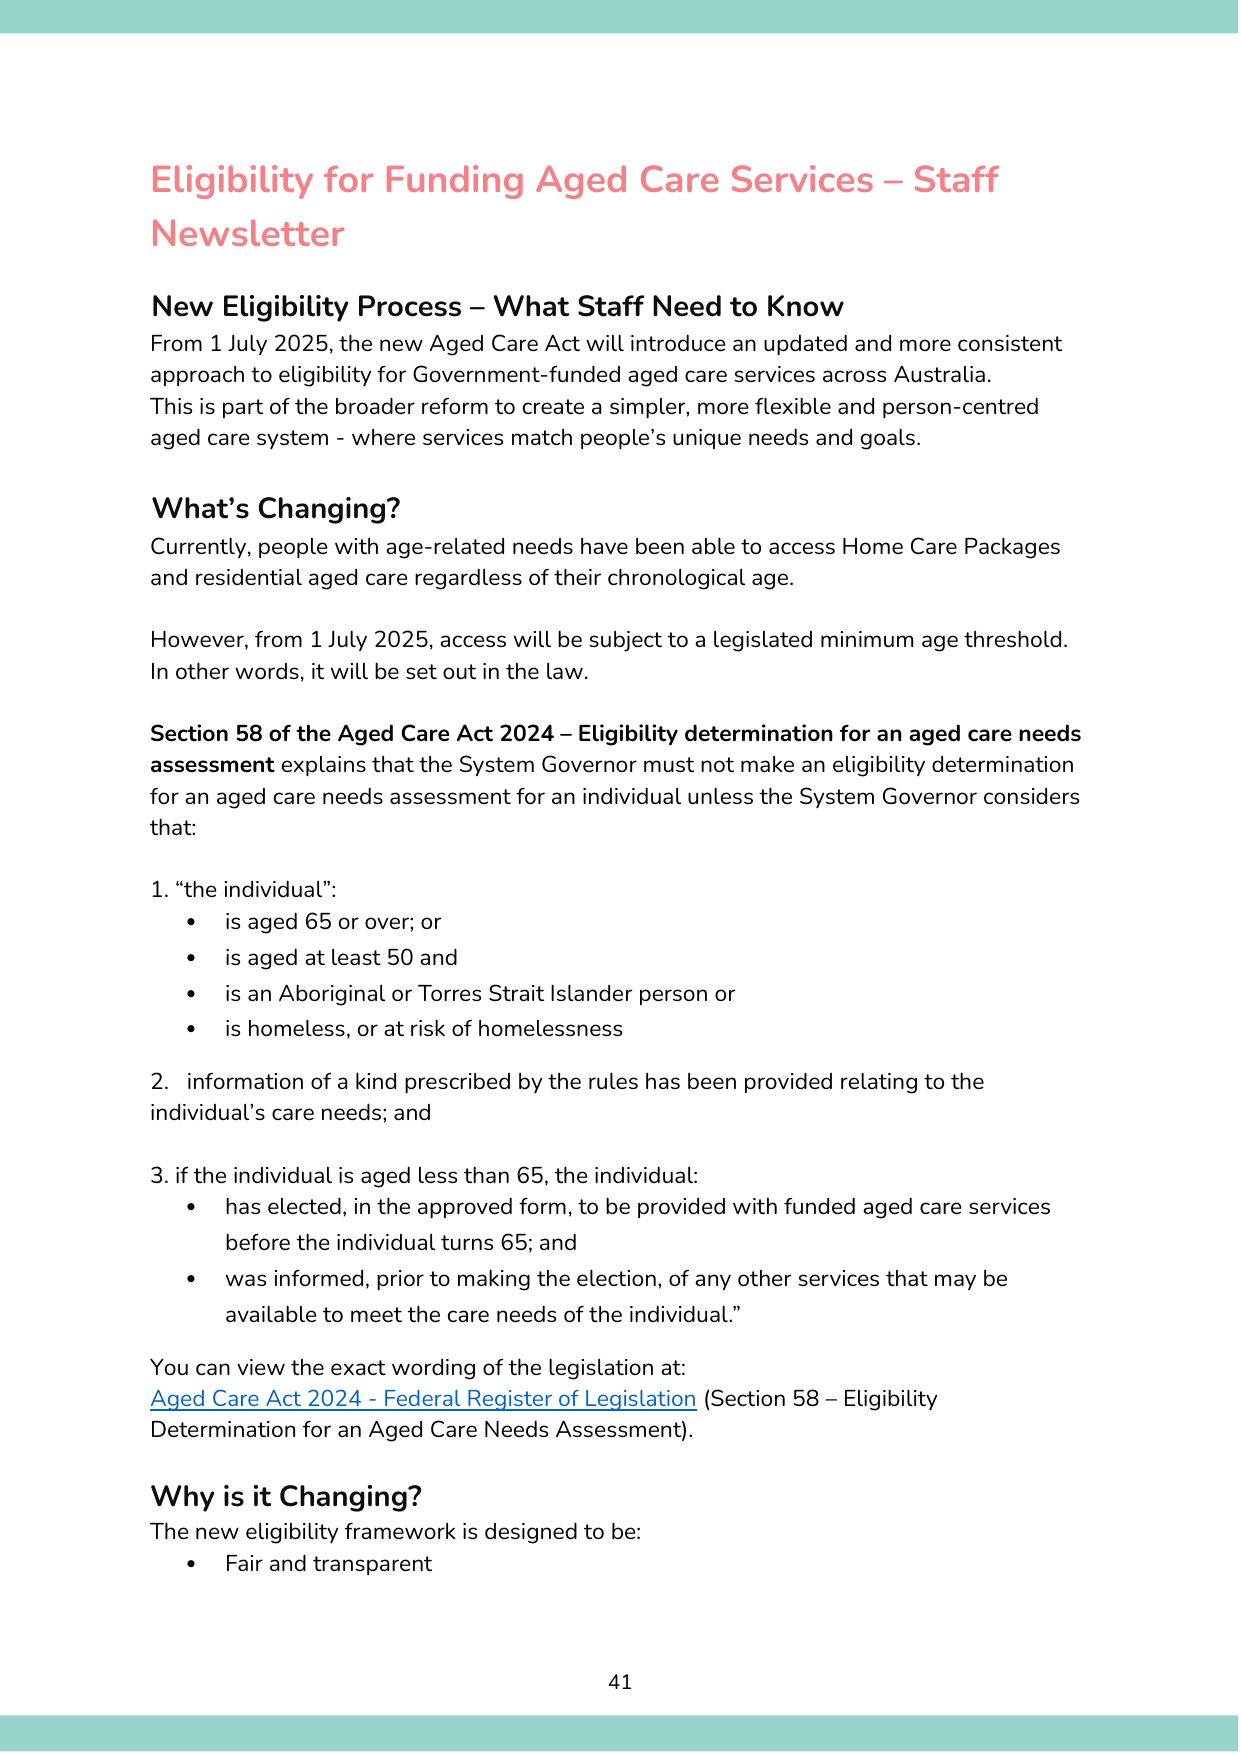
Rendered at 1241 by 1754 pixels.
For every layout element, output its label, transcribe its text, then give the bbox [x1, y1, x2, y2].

subtitle What’s Changing? [150, 489, 1080, 529]
text You can view the exact wording of the legislation at: [150, 1352, 1090, 1383]
subtitle Eligibility for Funding Aged Care Services – Staff Newsletter [150, 154, 1080, 259]
list has elected, in the approved form, to be provided with funded aged care services before the individual turns 65; and [187, 1191, 1090, 1258]
text However, from 1 July 2025, access will be subject to a legislated minimum age threshold. In other words, it will be set out in the law. [150, 624, 1090, 687]
list was informed, prior to making the election, of any other services that may be available to meet the care needs of the individual.” [187, 1263, 1090, 1330]
text Aged Care Act 2024 - Federal Register of Legislation (Section 58 – Eligibility Determination for an Aged Care Needs Assessment). [150, 1383, 1090, 1445]
text This is part of the broader reform to create a simpler, more flexible and person-centred aged care system - where services match people’s unique needs and goals. [150, 391, 1090, 453]
text From 1 July 2025, the new Aged Care Act will introduce an updated and more consistent approach to eligibility for Government-funded aged care services across Australia. [150, 328, 1090, 391]
subtitle New Eligibility Process – What Staff Need to Know [150, 287, 1080, 326]
list is aged 65 or over; or [187, 906, 1090, 937]
text Section 58 of the Aged Care Act 2024 – Eligibility determination for an aged care needs assessment explains that the System Governor must not make an eligibility determination for an aged care needs assessment for an individual unless the System Governor considers that: [150, 718, 1090, 843]
text 1. “the individual”: [150, 874, 1090, 906]
text 2. information of a kind prescribed by the rules has been provided relating to the individual’s care needs; and [150, 1066, 1090, 1129]
text Currently, people with age-related needs have been able to access Home Care Packages and residential aged care regardless of their chronological age. [150, 531, 1090, 593]
list Fair and transparent [187, 1548, 1090, 1579]
text Why is it Changing? The new eligibility framework is designed to be: [150, 1477, 1090, 1548]
list is an Aboriginal or Torres Strait Islander person or [187, 978, 1090, 1009]
list is aged at least 50 and [187, 942, 1090, 973]
list is homeless, or at risk of homelessness [187, 1014, 1090, 1045]
text 3. if the individual is aged less than 65, the individual: [150, 1160, 1090, 1191]
